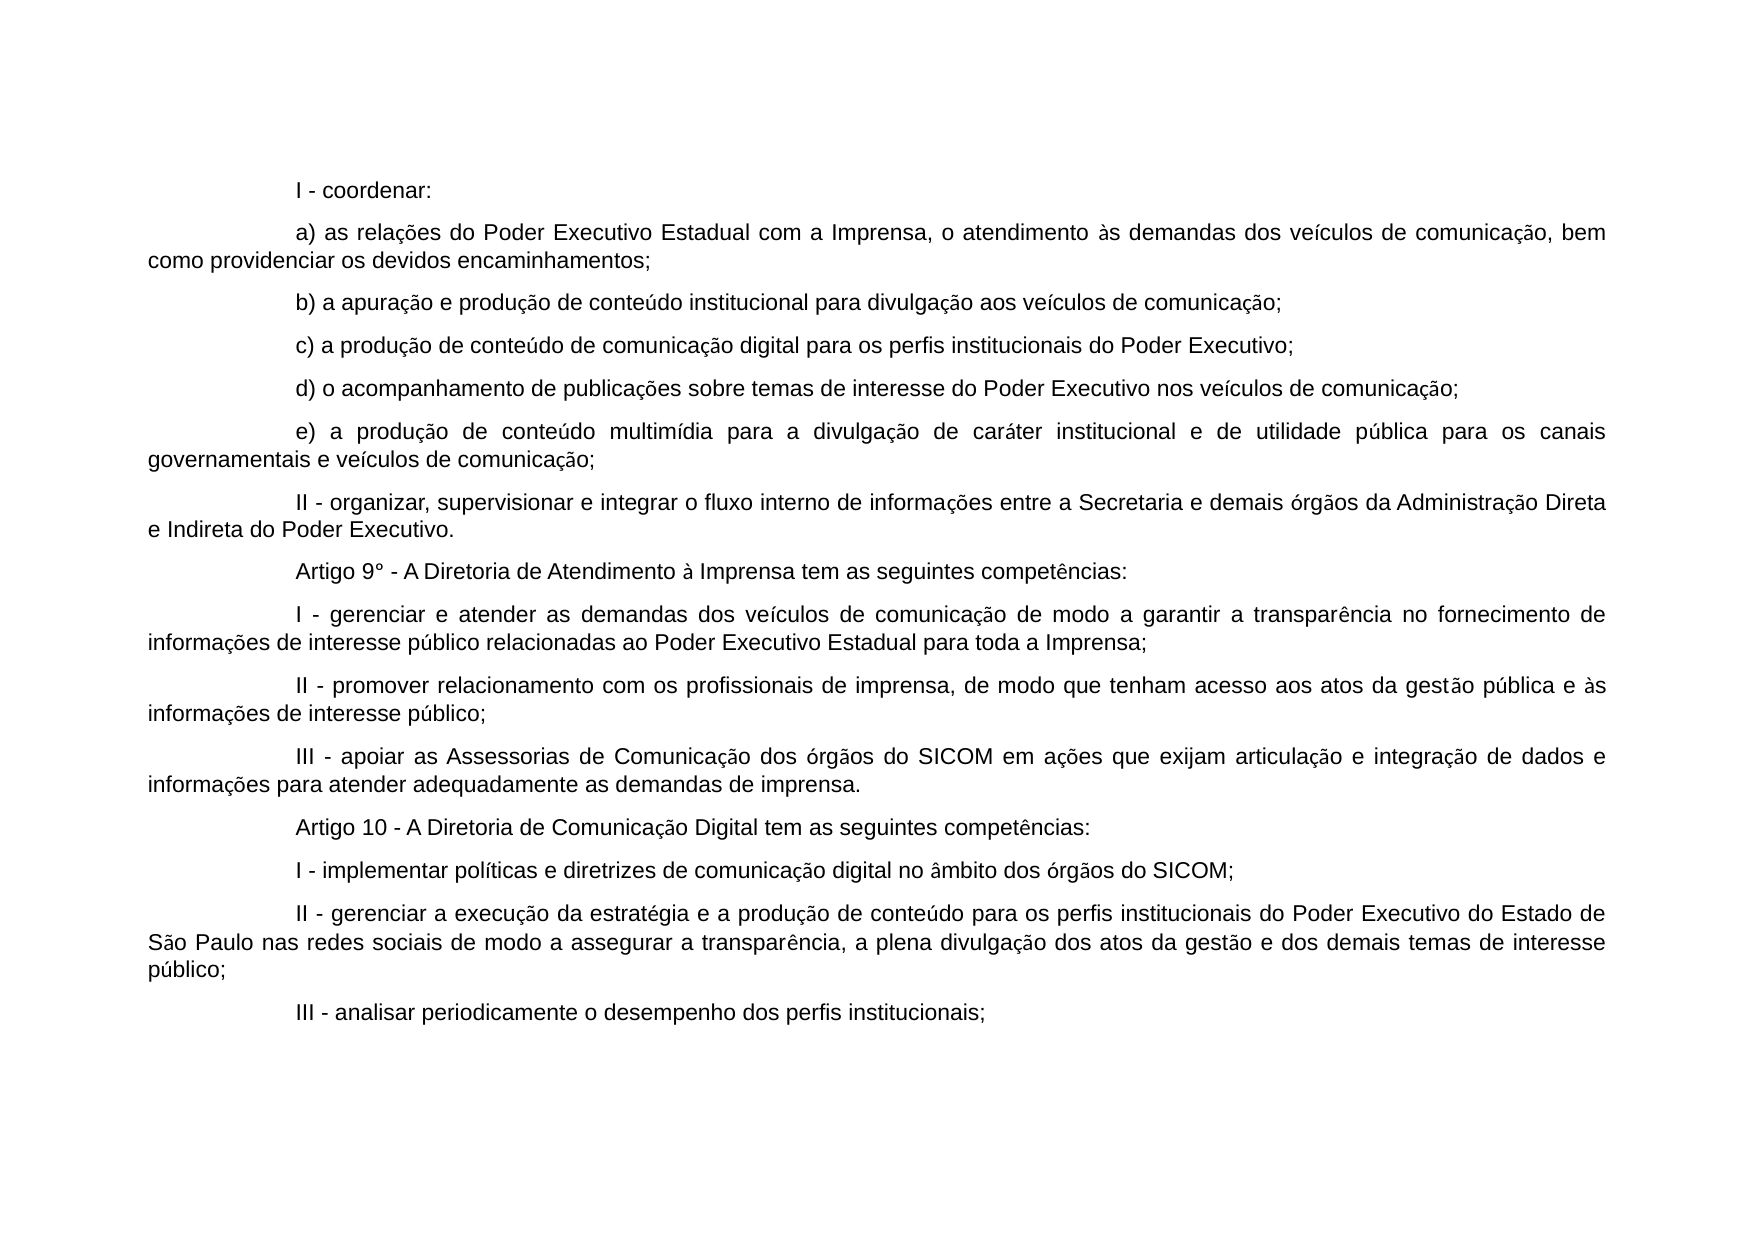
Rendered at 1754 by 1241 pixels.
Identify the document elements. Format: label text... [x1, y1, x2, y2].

text I - coordenar: [148, 177, 1606, 203]
text II - gerenciar a execução da estratégia e a produção de conteúdo para os perfis institucionais do Poder Executivo do Estado de São Paulo nas redes sociais de modo a assegurar a transparência, a plena divulgação dos atos da gestão e dos demais temas de interesse público; [148, 899, 1606, 984]
text II - promover relacionamento com os profissionais de imprensa, de modo que tenham acesso aos atos da gestão pública e às informações de interesse público; [148, 671, 1606, 727]
text I - implementar políticas e diretrizes de comunicação digital no âmbito dos órgãos do SICOM; [148, 857, 1606, 884]
text d) o acompanhamento de publicações sobre temas de interesse do Poder Executivo nos veículos de comunicação; [148, 374, 1606, 402]
text e) a produção de conteúdo multimídia para a divulgação de caráter institucional e de utilidade pública para os canais governamentais e veículos de comunicação; [148, 417, 1606, 473]
text Artigo 9º - A Diretoria de Atendimento à Imprensa tem as seguintes competências: [148, 557, 1606, 585]
text b) a apuração e produção de conteúdo institucional para divulgação aos veículos de comunicação; [148, 288, 1606, 316]
text II - organizar, supervisionar e integrar o fluxo interno de informações entre a Secretaria e demais órgãos da Administração Direta e Indireta do Poder Executivo. [148, 488, 1606, 542]
text Artigo 10 - A Diretoria de Comunicação Digital tem as seguintes competências: [148, 813, 1606, 842]
text III - apoiar as Assessorias de Comunicação dos órgãos do SICOM em ações que exijam articulação e integração de dados e informações para atender adequadamente as demandas de imprensa. [148, 742, 1606, 798]
text c) a produção de conteúdo de comunicação digital para os perfis institucionais do Poder Executivo; [148, 331, 1606, 359]
text a) as relações do Poder Executivo Estadual com a Imprensa, o atendimento às demandas dos veículos de comunicação, bem como providenciar os devidos encaminhamentos; [148, 218, 1606, 273]
text I - gerenciar e atender as demandas dos veículos de comunicação de modo a garantir a transparência no fornecimento de informações de interesse público relacionadas ao Poder Executivo Estadual para toda a Imprensa; [148, 600, 1606, 656]
text III - analisar periodicamente o desempenho dos perfis institucionais; [148, 999, 1606, 1025]
